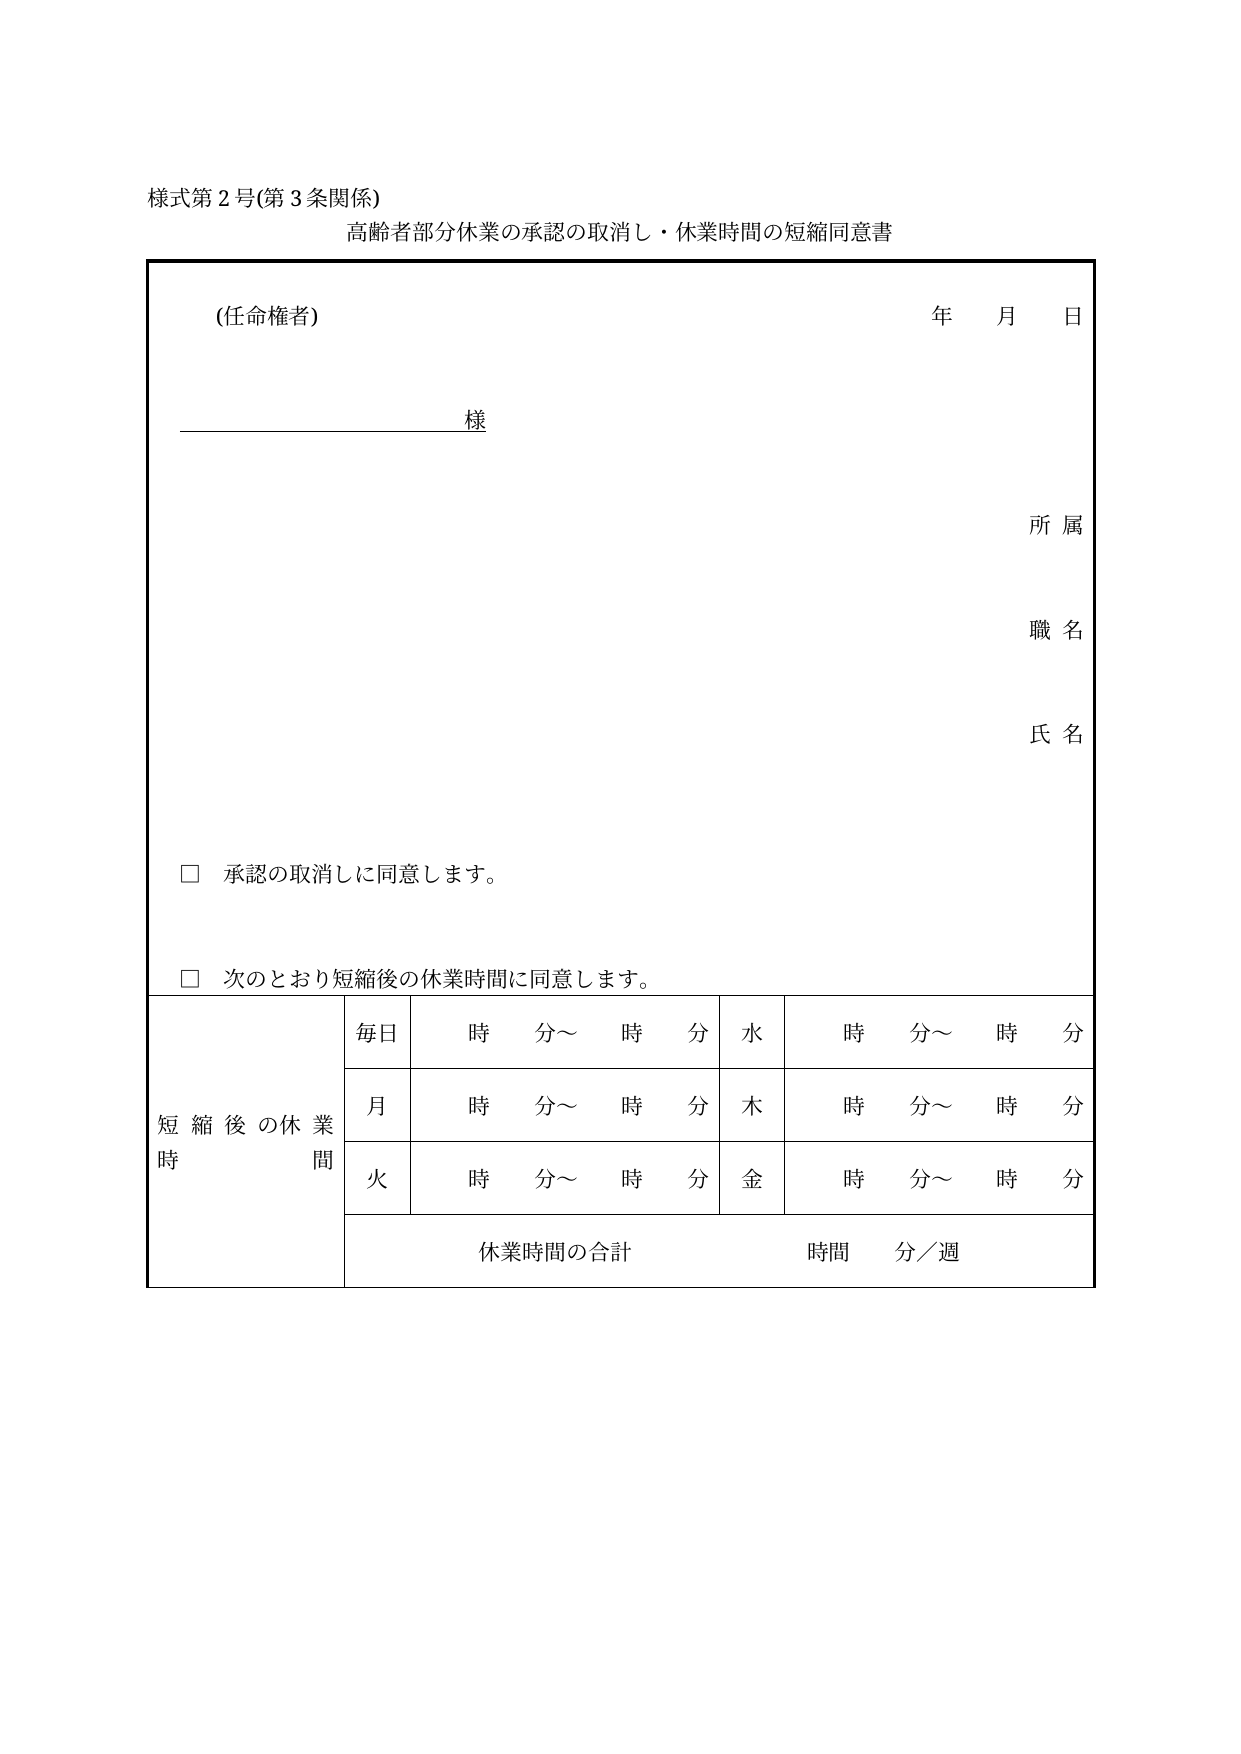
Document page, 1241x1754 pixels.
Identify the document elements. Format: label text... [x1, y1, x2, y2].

table_cell 時 分～ 時 分 [785, 996, 1093, 1068]
text 高齢者部分休業の承認の取消し・休業時間の短縮同意書 [148, 214, 1092, 249]
table_cell 金 [720, 1142, 784, 1214]
table_cell 時 分～ 時 分 [411, 1142, 719, 1214]
table_cell 木 [720, 1069, 784, 1141]
table_cell 月 [345, 1069, 410, 1141]
table_cell 休業時間の合計 時間 分／週 [345, 1215, 1093, 1287]
table_cell 時 分～ 時 分 [411, 1069, 719, 1141]
table_cell 水 [720, 996, 784, 1068]
table_cell 時 分～ 時 分 [785, 1142, 1093, 1214]
table_cell 毎日 [345, 996, 410, 1068]
table_cell 時 分～ 時 分 [411, 996, 719, 1068]
table_cell 火 [345, 1142, 410, 1214]
table_cell 時 分～ 時 分 [785, 1069, 1093, 1141]
table_cell 短縮後の休業時間 [149, 996, 344, 1287]
text 様式第2号(第3条関係) [148, 179, 1092, 214]
table_header (任命権者) 年 月 日 様 所属 職名 氏名 □ 承認の取消しに同意します。 □ 次のとおり短縮後の休業時間に同意します。 [149, 263, 1093, 995]
